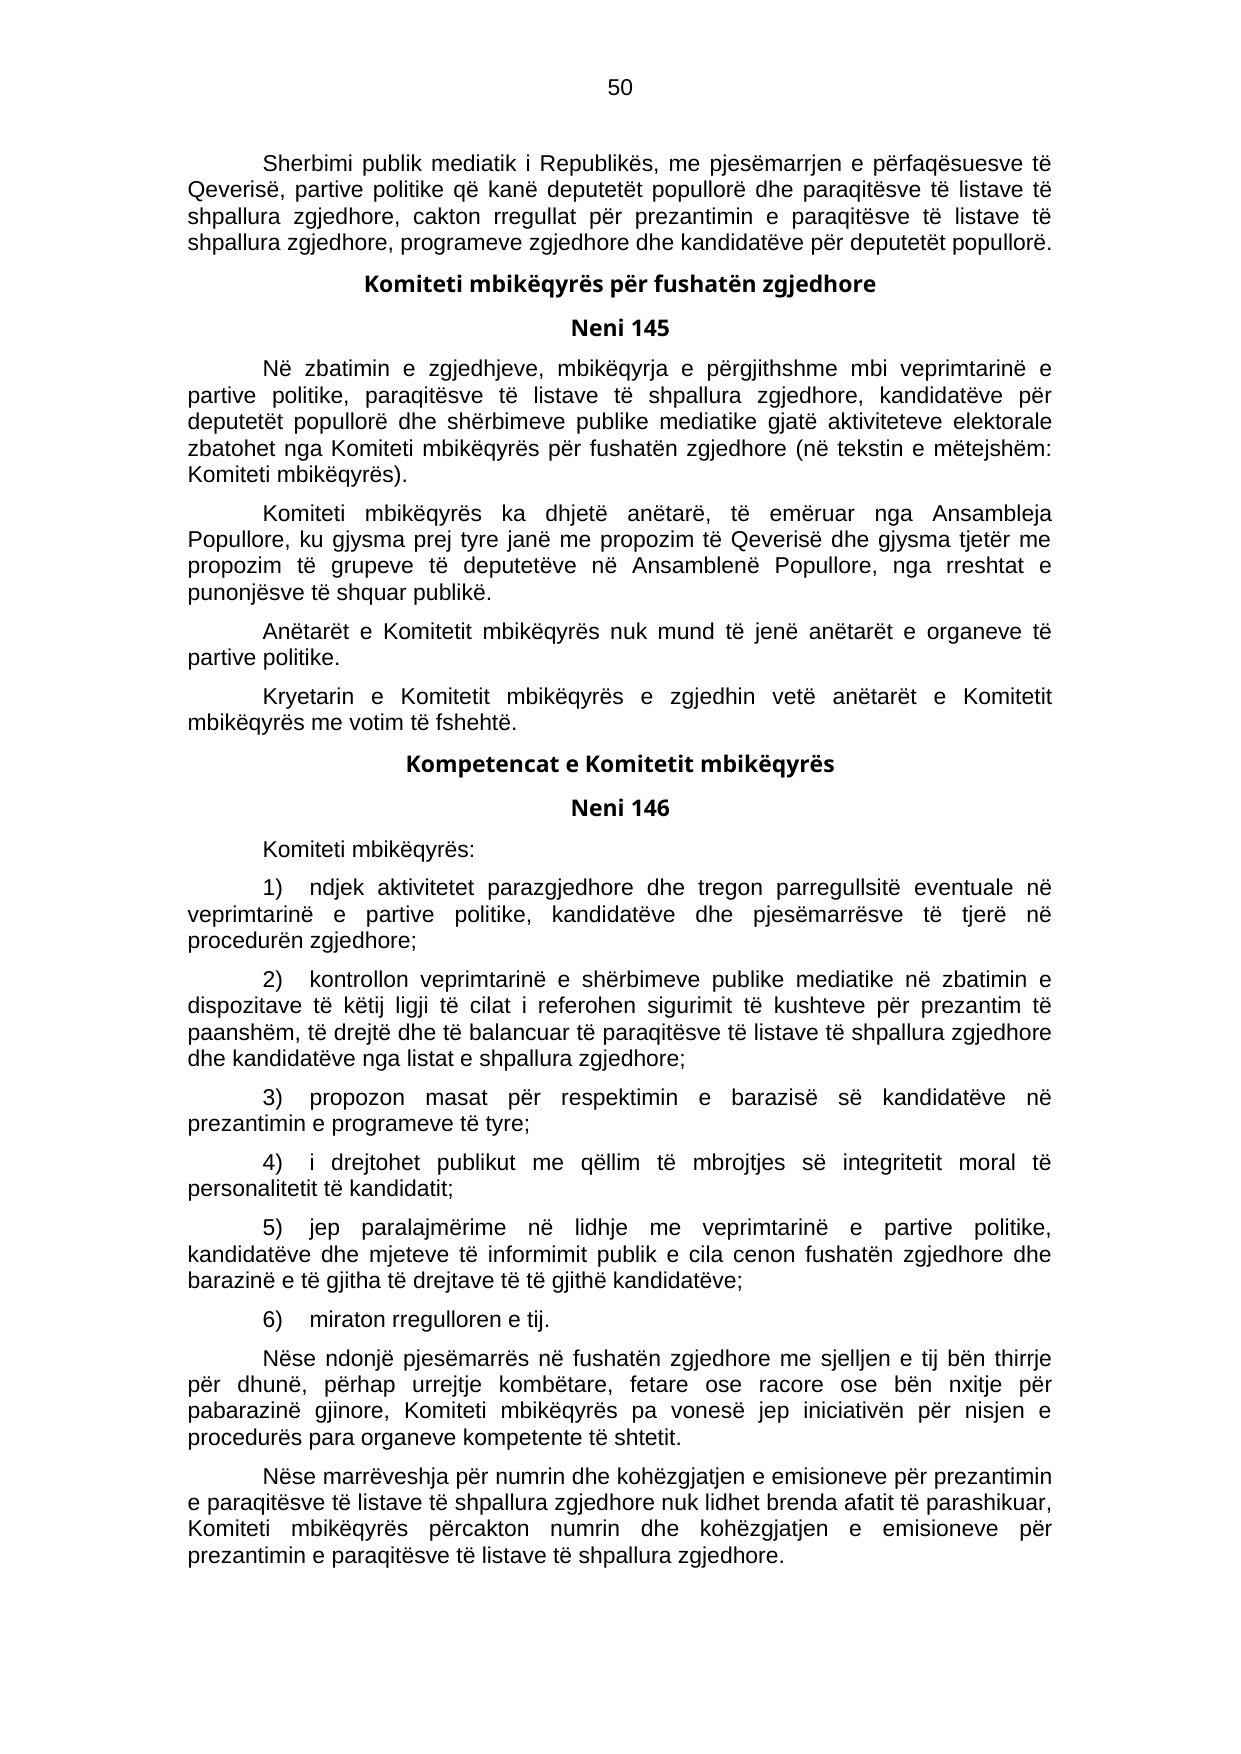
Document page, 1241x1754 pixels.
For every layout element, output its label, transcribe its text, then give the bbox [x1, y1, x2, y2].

text 5) jep paralajmërime në lidhje me veprimtarinë e partive politike, kandidatëve dhe mjeteve të informimit publik e cila cenon fushatën zgjedhore dhe barazinë e të gjitha të drejtave të të gjithë kandidatëve; [187, 1214, 1053, 1293]
text Në zbatimin e zgjedhjeve, mbikëqyrja e përgjithshme mbi veprimtarinë e partive politike, paraqitësve të listave të shpallura zgjedhore, kandidatëve për deputetët popullorë dhe shërbimeve publike mediatike gjatë aktiviteteve elektorale zbatohet nga Komiteti mbikëqyrës për fushatën zgjedhore (në tekstin e mëtejshëm: Komiteti mbikëqyrës). [187, 355, 1053, 487]
text Neni 145 [262, 312, 978, 343]
text Anëtarët e Komitetit mbikëqyrës nuk mund të jenë anëtarët e organeve të partive politike. [187, 618, 1053, 670]
text Komiteti mbikëqyrës për fushatën zgjedhore [262, 268, 978, 299]
text 4) i drejtohet publikut me qëllim të mbrojtjes së integritetit moral të personalitetit të kandidatit; [187, 1149, 1053, 1202]
text 1) ndjek aktivitetet parazgjedhore dhe tregon parregullsitë eventuale në veprimtarinë e partive politike, kandidatëve dhe pjesëmarrësve të tjerë në procedurën zgjedhore; [187, 874, 1053, 953]
text 3) propozon masat për respektimin e barazisë së kandidatëve në prezantimin e programeve të tyre; [187, 1084, 1053, 1137]
text 2) kontrollon veprimtarinë e shërbimeve publike mediatike në zbatimin e dispozitave të këtij ligji të cilat i referohen sigurimit të kushteve për prezantim të paanshëm, të drejtë dhe të balancuar të paraqitësve të listave të shpallura zgjedhore dhe kandidatëve nga listat e shpallura zgjedhore; [187, 966, 1053, 1071]
text Komiteti mbikëqyrës: [187, 836, 1053, 862]
text Kompetencat e Komitetit mbikëqyrës [262, 748, 978, 779]
text Nëse ndonjë pjesëmarrës në fushatën zgjedhore me sjelljen e tij bën thirrje për dhunë, përhap urrejtje kombëtare, fetare ose racore ose bën nxitje për pabarazinë gjinore, Komiteti mbikëqyrës pa vonesë jep iniciativën për nisjen e procedurës para organeve kompetente të shtetit. [187, 1345, 1053, 1450]
text Nëse marrëveshja për numrin dhe kohëzgjatjen e emisioneve për prezantimin e paraqitësve të listave të shpallura zgjedhore nuk lidhet brenda afatit të parashikuar, Komiteti mbikëqyrës përcakton numrin dhe kohëzgjatjen e emisioneve për prezantimin e paraqitësve të listave të shpallura zgjedhore. [187, 1463, 1053, 1568]
text Komiteti mbikëqyrës ka dhjetë anëtarë, të emëruar nga Ansambleja Popullore, ku gjysma prej tyre janë me propozim të Qeverisë dhe gjysma tjetër me propozim të grupeve të deputetëve në Ansamblenë Popullore, nga rreshtat e punonjësve të shquar publikë. [187, 500, 1053, 605]
text Kryetarin e Komitetit mbikëqyrës e zgjedhin vetë anëtarët e Komitetit mbikëqyrës me votim të fshehtë. [187, 683, 1053, 736]
text 6) miraton rregulloren e tij. [187, 1306, 1053, 1332]
text Sherbimi publik mediatik i Republikës, me pjesëmarrjen e përfaqësuesve të Qeverisë, partive politike që kanë deputetët popullorë dhe paraqitësve të listave të shpallura zgjedhore, cakton rregullat për prezantimin e paraqitësve të listave të shpallura zgjedhore, programeve zgjedhore dhe kandidatëve për deputetët popullorë. [187, 150, 1053, 255]
text Neni 146 [262, 792, 978, 823]
